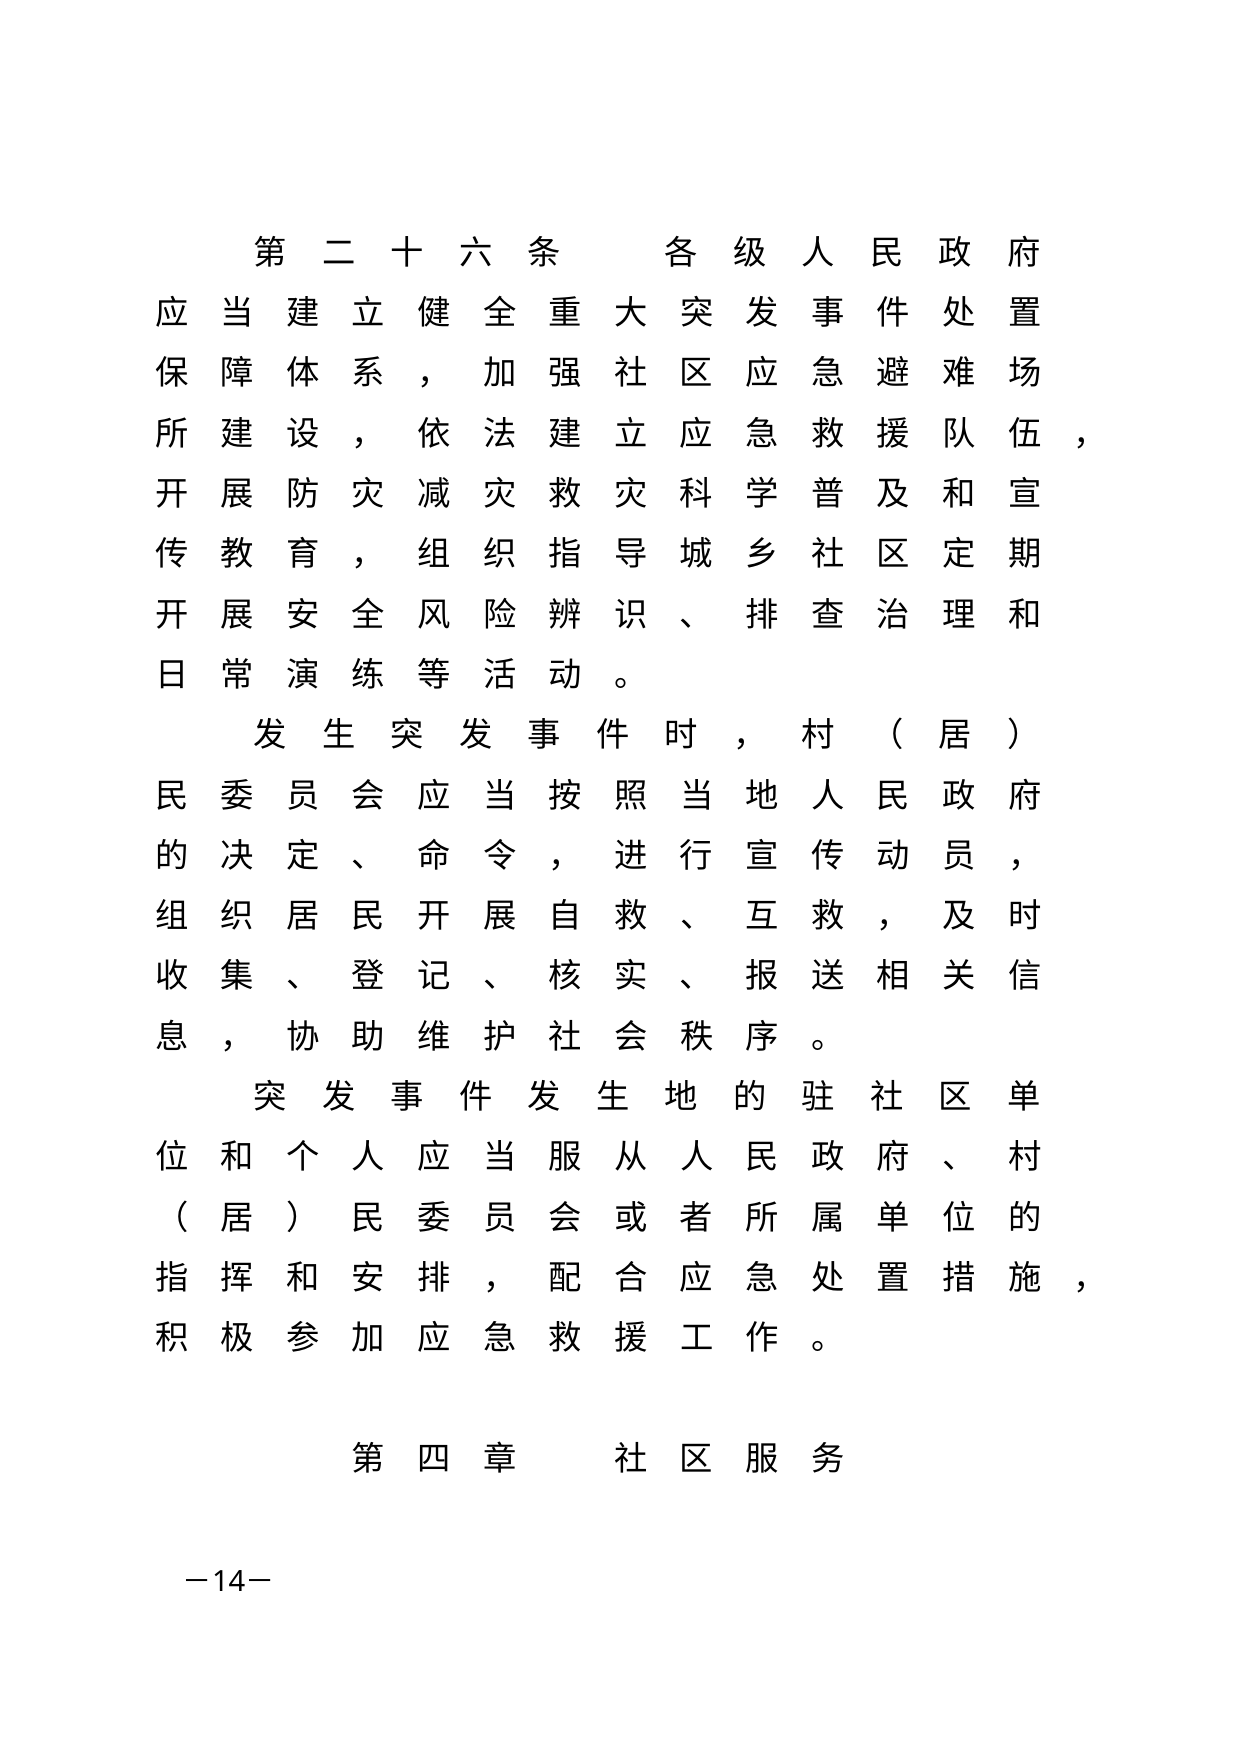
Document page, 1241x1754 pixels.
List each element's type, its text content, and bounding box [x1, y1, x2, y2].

text 第二十六条 各级人民政府应当建立健全重大突发事件处置保障体系，加强社区应急避难场所建设，依法建立应急救援队伍，开展防灾减灾救灾科学普及和宣传教育，组织指导城乡社区定期开展安全风险辨识、排查治理和日常演练等活动。 [155, 219, 1073, 702]
text 突发事件发生地的驻社区单位和个人应当服从人民政府、村（居）民委员会或者所属单位的指挥和安排，配合应急处置措施，积极参加应急救援工作。 [155, 1064, 1073, 1365]
text 发生突发事件时，村（居）民委员会应当按照当地人民政府的决定、命令，进行宣传动员，组织居民开展自救、互救，及时收集、登记、核实、报送相关信息，协助维护社会秩序。 [155, 702, 1073, 1064]
text 第四章 社区服务 [155, 1426, 1073, 1486]
